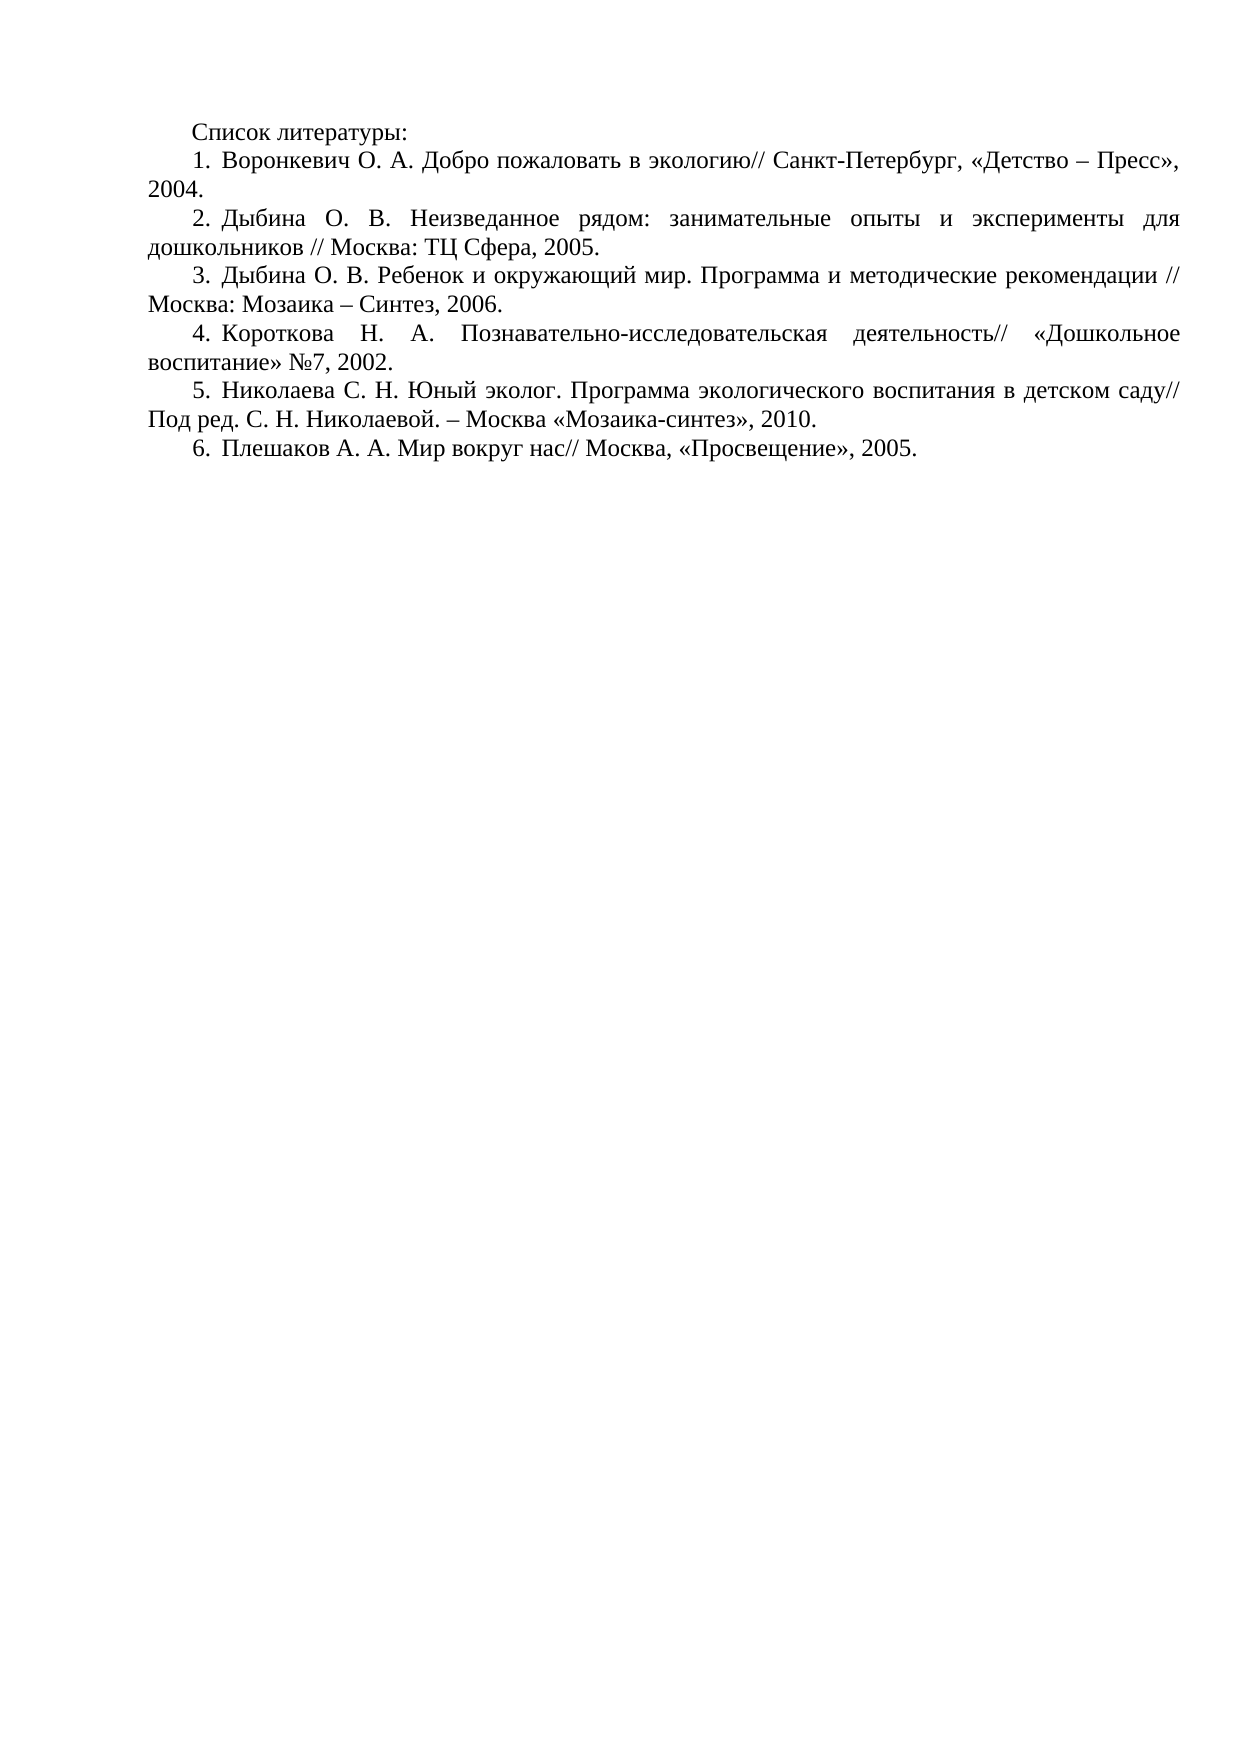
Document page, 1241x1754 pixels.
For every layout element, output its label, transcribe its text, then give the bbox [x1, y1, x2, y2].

text Список литературы: [148, 117, 1181, 145]
list Николаева С. Н. Юный эколог. Программа экологического воспитания в детском саду// Под ред. С. Н. Николаевой. – Москва «Мозаика-синтез», 2010. [148, 375, 1181, 433]
list Дыбина О. В. Неизведанное рядом: занимательные опыты и эксперименты для дошкольников // Москва: ТЦ Сфера, 2005. [148, 203, 1181, 260]
list Короткова Н. А. Познавательно-исследовательская деятельность// «Дошкольное воспитание» №7, 2002. [148, 318, 1181, 375]
list Дыбина О. В. Ребенок и окружающий мир. Программа и методические рекомендации // Москва: Мозаика – Синтез, 2006. [148, 260, 1181, 318]
list Воронкевич О. А. Добро пожаловать в экологию// Санкт-Петербург, «Детство – Пресс», 2004. [148, 145, 1181, 203]
list Плешаков А. А. Мир вокруг нас// Москва, «Просвещение», 2005. [148, 433, 1181, 462]
